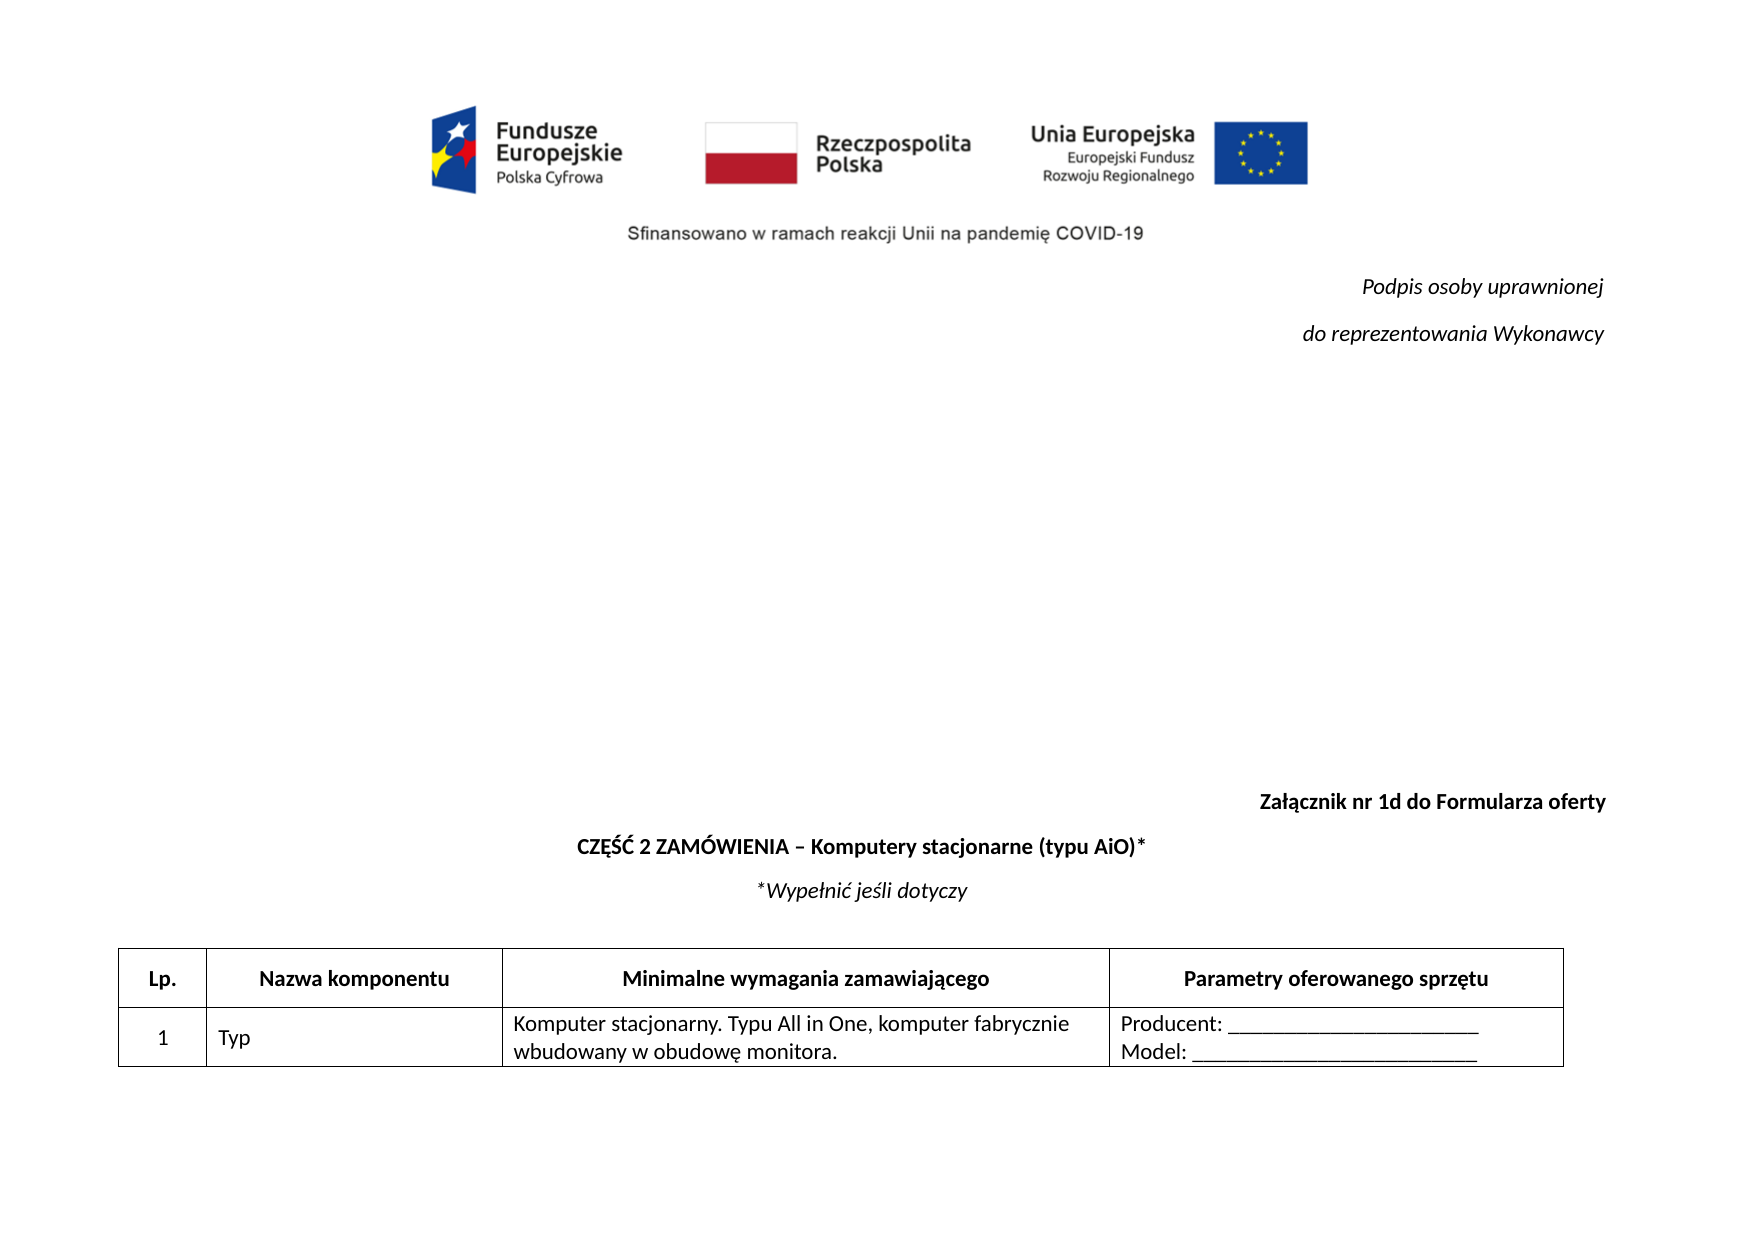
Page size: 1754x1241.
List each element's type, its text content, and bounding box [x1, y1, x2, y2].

text *Wypełnić jeśli dotyczy [118, 877, 1606, 905]
text do reprezentowania Wykonawcy [118, 319, 1606, 347]
table_cell 1 [119, 1008, 206, 1066]
table_cell Producent: ______________________ Model: _________________________ [1110, 1008, 1563, 1066]
text Podpis osoby uprawnionej [118, 272, 1606, 300]
table_cell Typ [207, 1008, 502, 1066]
text Załącznik nr 1d do Formularza oferty [118, 787, 1606, 815]
table_cell Komputer stacjonarny. Typu All in One, komputer fabrycznie wbudowany w obudowę monitora. [503, 1008, 1109, 1066]
table_header Minimalne wymagania zamawiającego [503, 949, 1109, 1007]
text CZĘŚĆ 2 ZAMÓWIENIA – Komputery stacjonarne (typu AiO)* [118, 832, 1606, 860]
picture [389, 73, 1335, 272]
table_header Lp. [119, 949, 206, 1007]
table_header Parametry oferowanego sprzętu [1110, 949, 1563, 1007]
table_header Nazwa komponentu [207, 949, 502, 1007]
